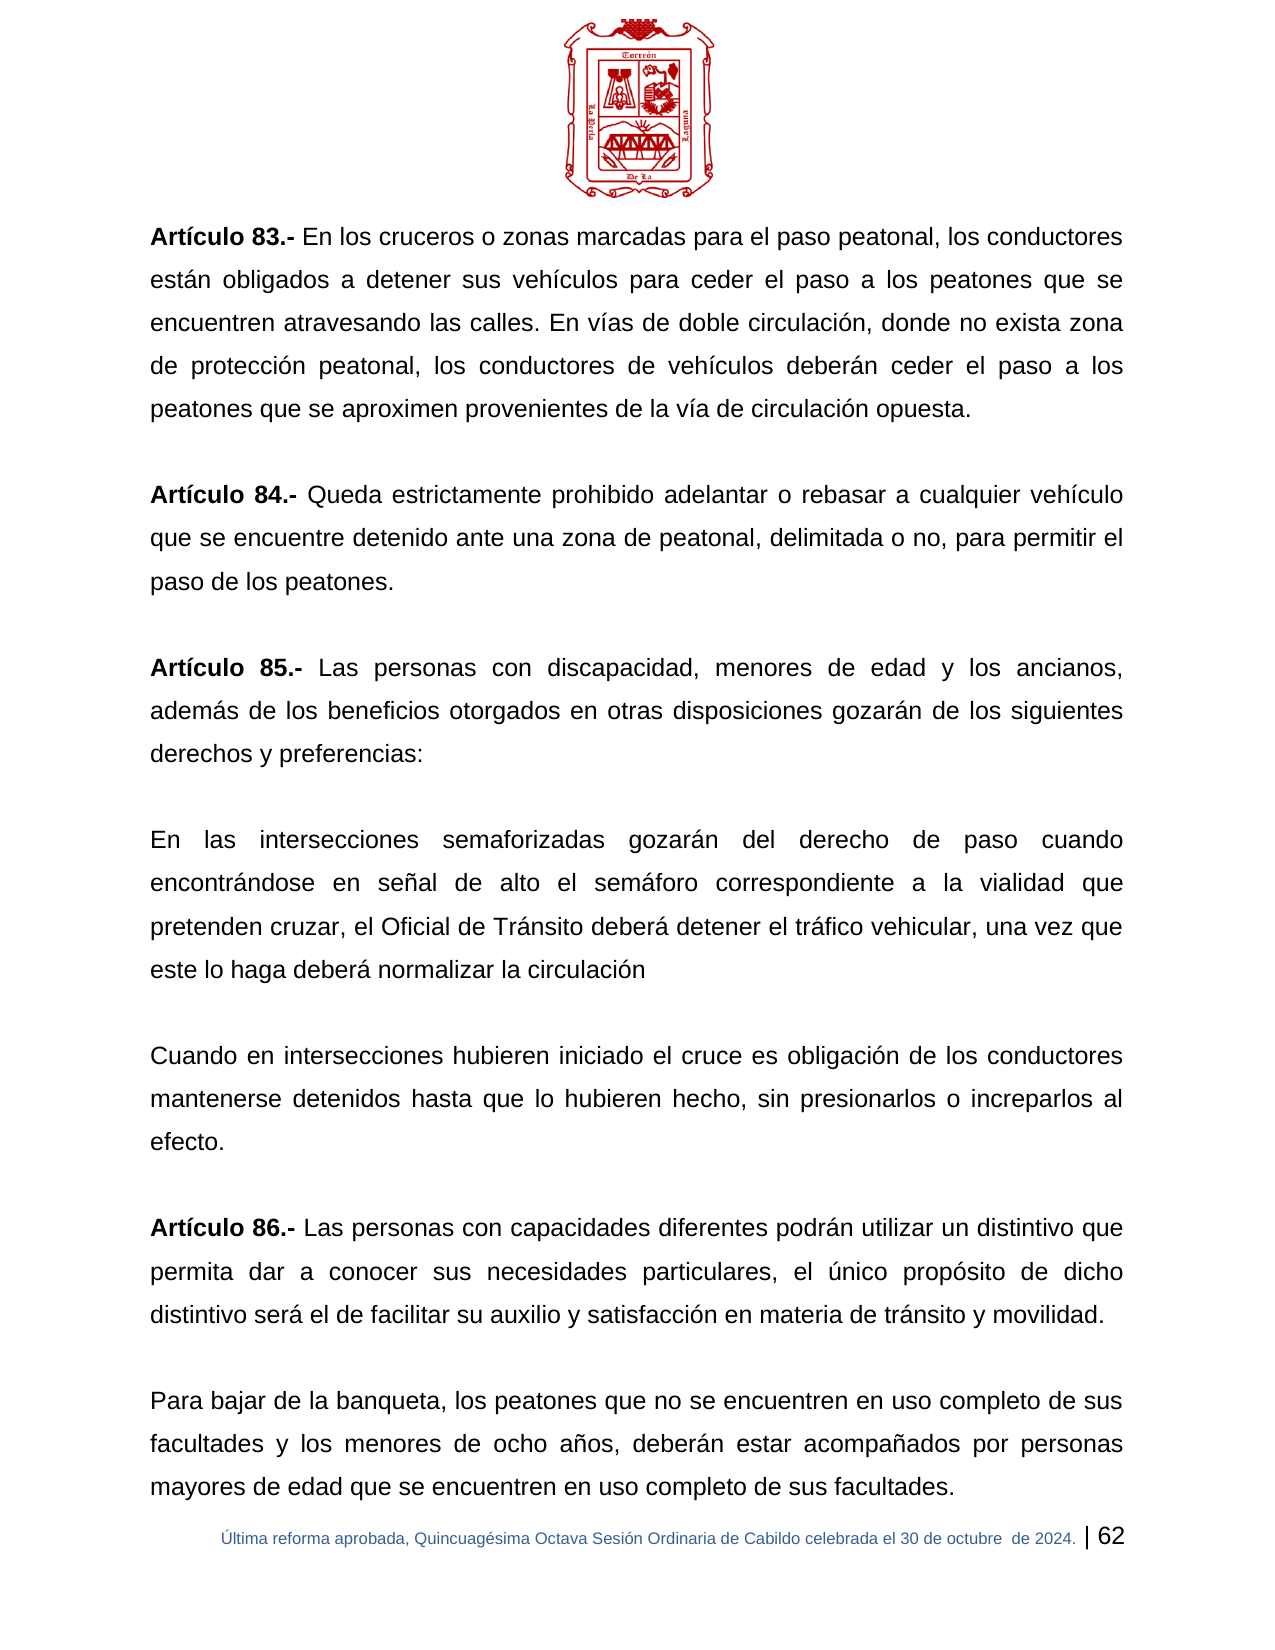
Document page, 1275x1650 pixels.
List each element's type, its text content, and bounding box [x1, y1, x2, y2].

picture [540, 13, 735, 203]
text Artículo 85.- Las personas con discapacidad, menores de edad y los ancianos, además de los beneficios otorgados en otras disposiciones gozarán de los siguientes derechos y preferencias: [150, 653, 1125, 768]
text Artículo 83.- En los cruceros o zonas marcadas para el paso peatonal, los conductores están obligados a detener sus vehículos para ceder el paso a los peatones que se encuentren atravesando las calles. En vías de doble circulación, donde no exista zona de protección peatonal, los conductores de vehículos deberán ceder el paso a los peatones que se aproximen provenientes de la vía de circulación opuesta. [150, 222, 1125, 423]
text En las intersecciones semaforizadas gozarán del derecho de paso cuando encontrándose en señal de alto el semáforo correspondiente a la vialidad que pretenden cruzar, el Oficial de Tránsito deberá detener el tráfico vehicular, una vez que este lo haga deberá normalizar la circulación [150, 825, 1125, 983]
text Cuando en intersecciones hubieren iniciado el cruce es obligación de los conductores mantenerse detenidos hasta que lo hubieren hecho, sin presionarlos o increparlos al efecto. [150, 1041, 1125, 1156]
text Artículo 84.- Queda estrictamente prohibido adelantar o rebasar a cualquier vehículo que se encuentre detenido ante una zona de peatonal, delimitada o no, para permitir el paso de los peatones. [150, 480, 1125, 595]
text Para bajar de la banqueta, los peatones que no se encuentren en uso completo de sus facultades y los menores de ocho años, deberán estar acompañados por personas mayores de edad que se encuentren en uso completo de sus facultades. [150, 1386, 1125, 1501]
text Artículo 86.- Las personas con capacidades diferentes podrán utilizar un distintivo que permita dar a conocer sus necesidades particulares, el único propósito de dicho distintivo será el de facilitar su auxilio y satisfacción en materia de tránsito y movilidad. [150, 1213, 1125, 1328]
